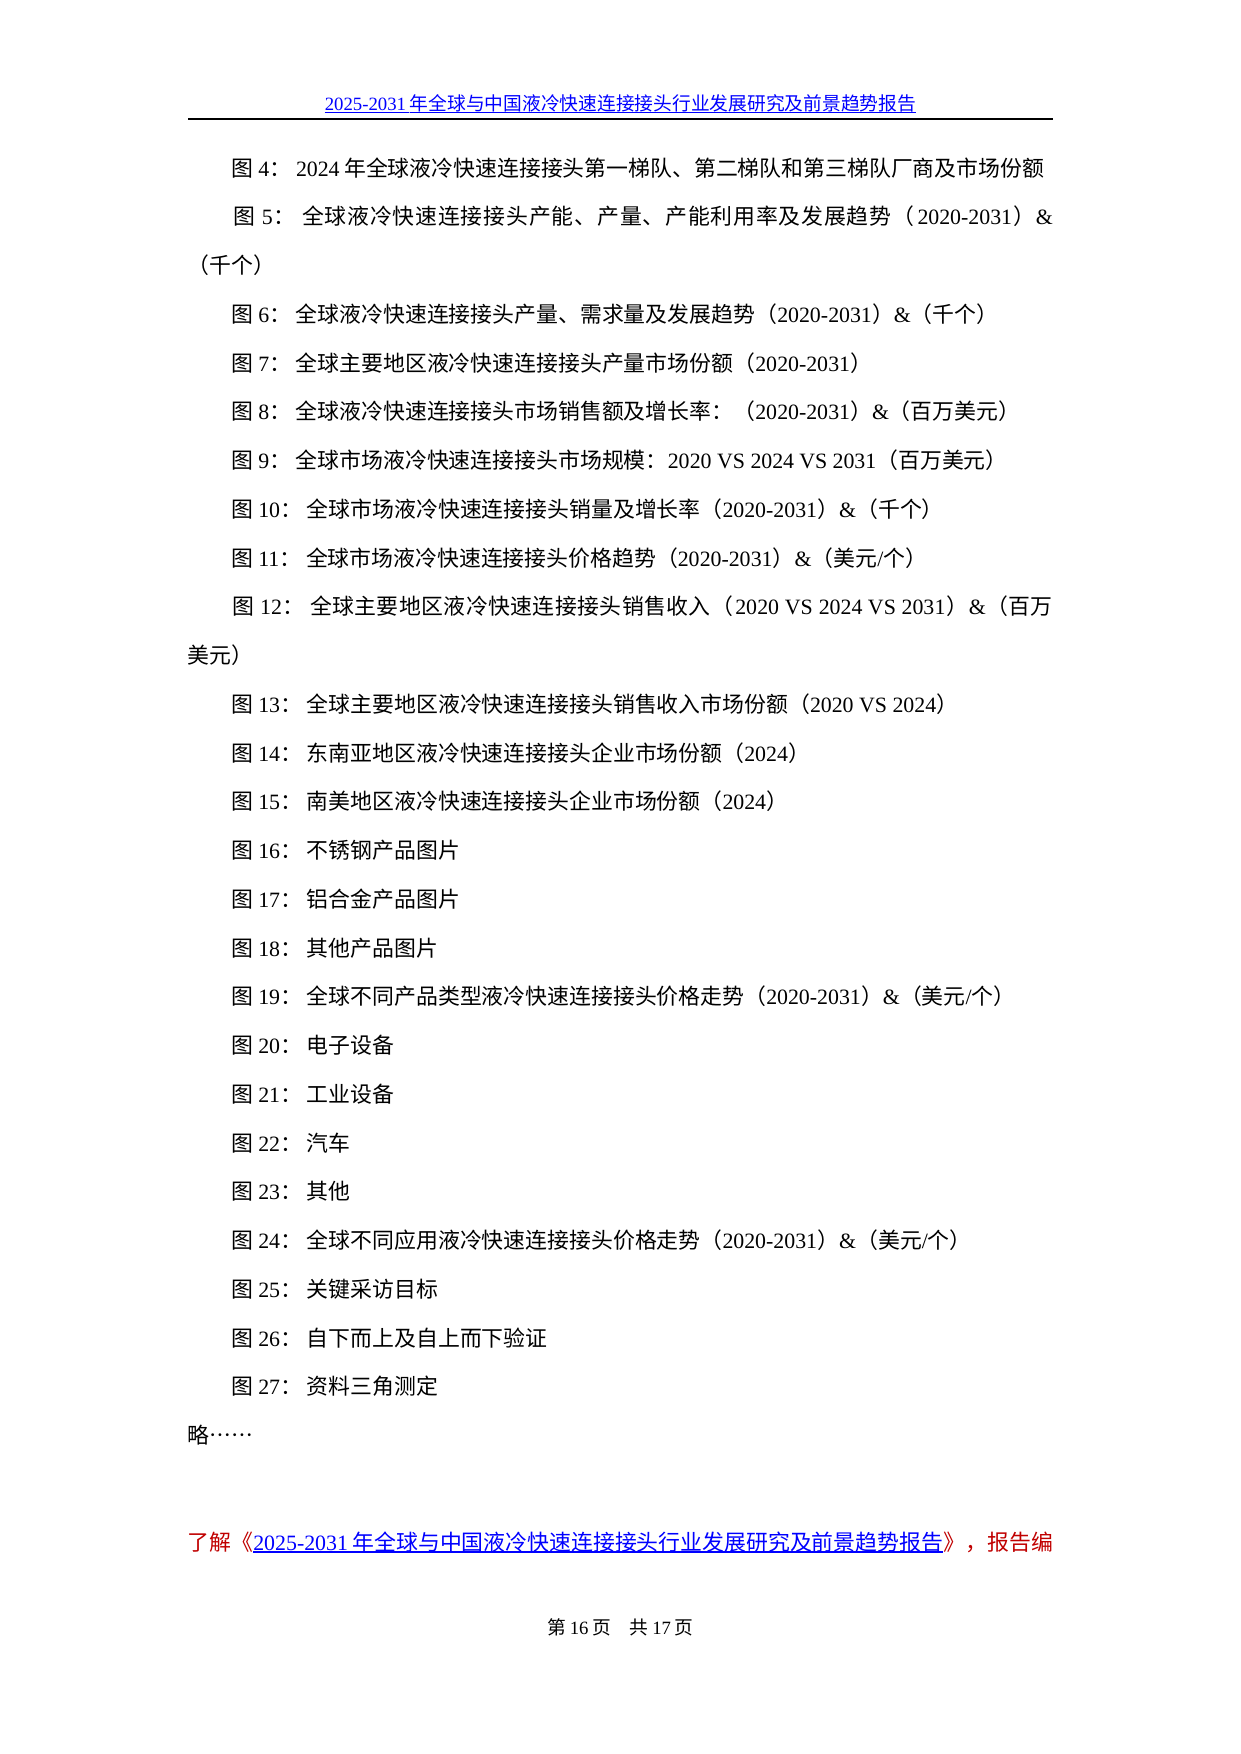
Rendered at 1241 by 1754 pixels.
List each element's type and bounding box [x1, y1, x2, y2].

text [187, 150, 1053, 1450]
text [187, 1524, 1053, 1557]
